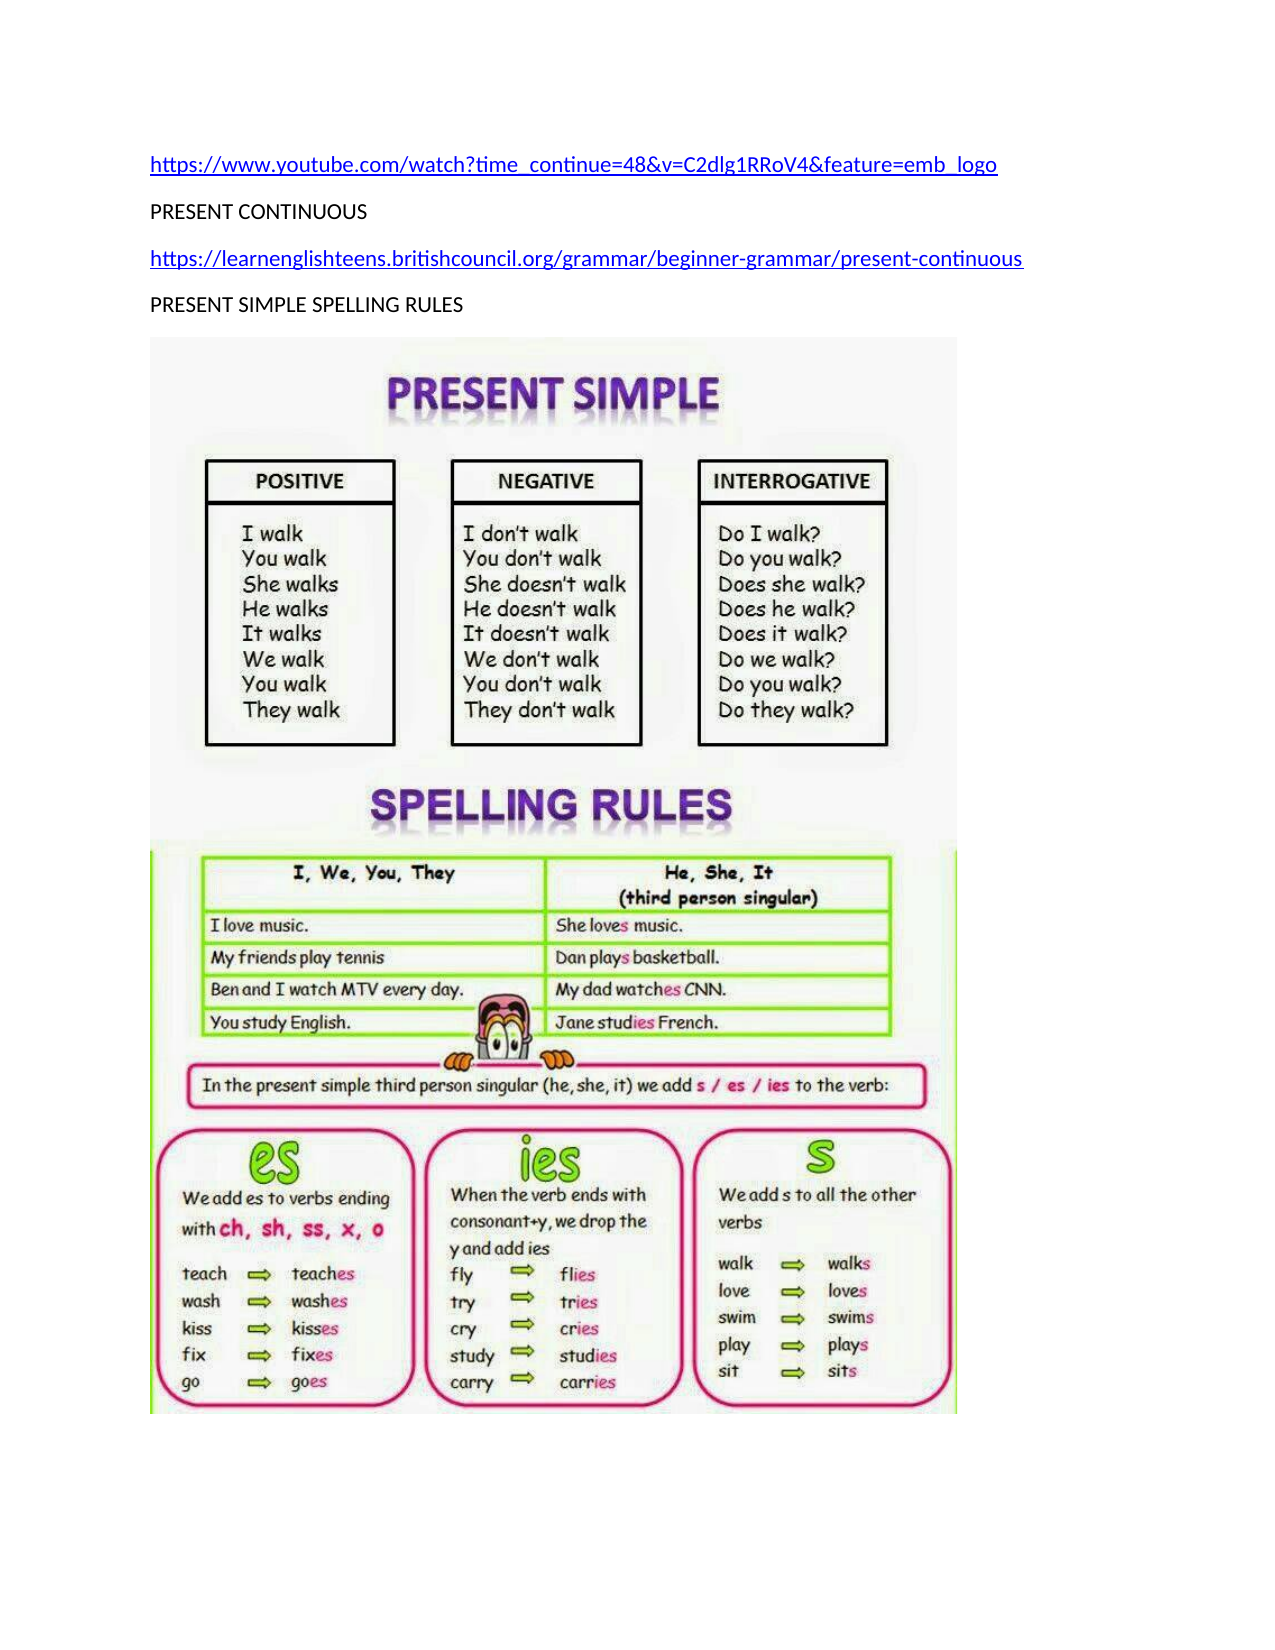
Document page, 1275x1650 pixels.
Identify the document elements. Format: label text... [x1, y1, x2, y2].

text PRESENT SIMPLE SPELLING RULES [150, 291, 1125, 319]
text PRESENT CONTINUOUS [150, 197, 1125, 225]
text https://learnenglishteens.britishcouncil.org/grammar/beginner-grammar/present-continuous [150, 244, 1125, 272]
picture [150, 337, 958, 1414]
text https://www.youtube.com/watch?time_continue=48&v=C2dlg1RRoV4&feature=emb_logo [150, 150, 1125, 178]
